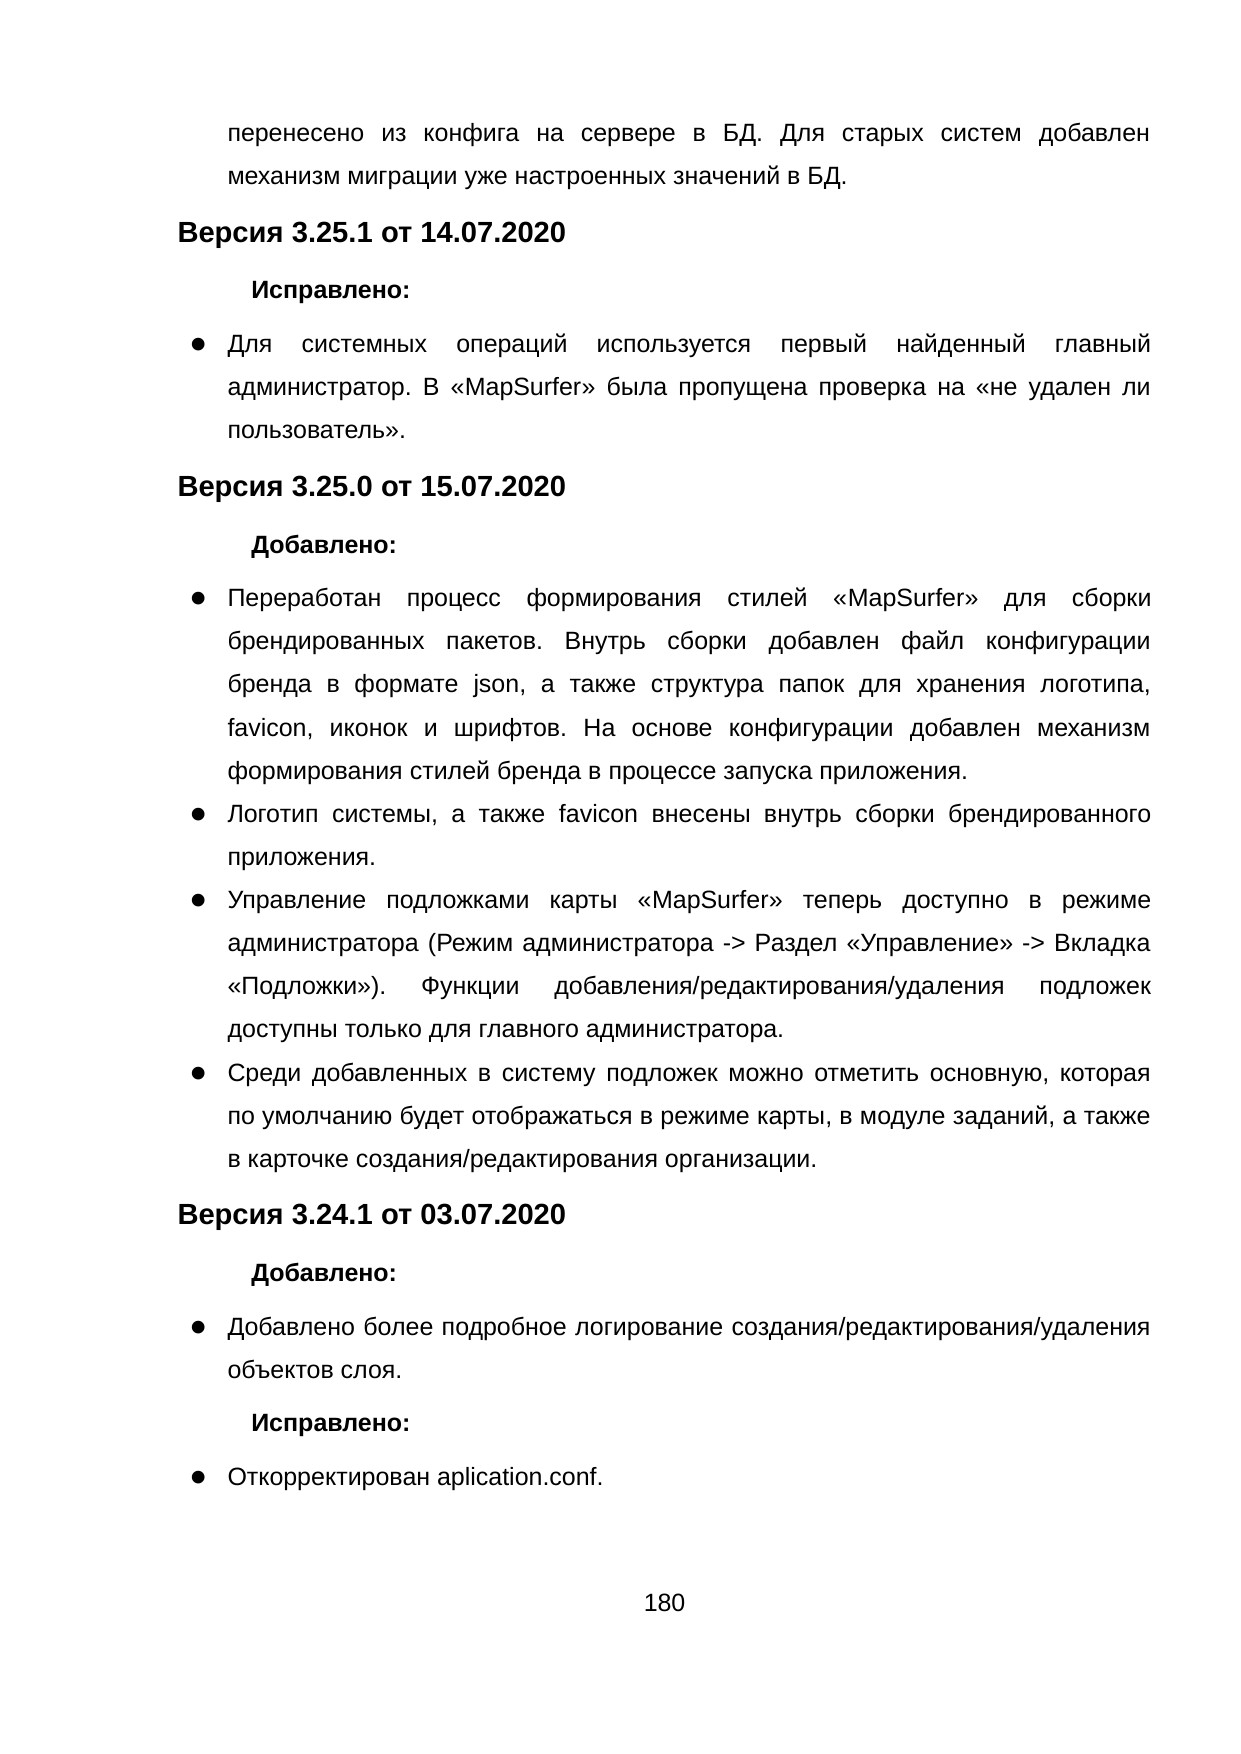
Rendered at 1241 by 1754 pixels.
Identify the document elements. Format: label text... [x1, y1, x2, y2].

text Исправлено: [177, 1408, 1152, 1437]
list Откорректирован aplication.conf. [190, 1462, 1152, 1491]
list Для системных операций используется первый найденный главный администратор. В «MapSurfer» была пропущена проверка на «не удален ли пользователь». [190, 329, 1152, 444]
text Добавлено: [177, 1258, 1152, 1287]
title Версия 3.25.1 от 14.07.2020 [177, 215, 1152, 248]
list Переработан процесс формирования стилей «MapSurfer» для сборки брендированных пакетов. Внутрь сборки добавлен файл конфигурации бренда в формате json, а также структура папок для хранения логотипа, favicon, иконок и шрифтов. На основе конфигурации добавлен механизм формирования стилей бренда в процессе запуска приложения. [190, 583, 1152, 784]
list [190, 118, 1152, 190]
list Среди добавленных в систему подложек можно отметить основную, которая по умолчанию будет отображаться в режиме карты, в модуле заданий, а также в карточке создания/редактирования организации. [190, 1057, 1152, 1172]
title Версия 3.24.1 от 03.07.2020 [177, 1197, 1152, 1231]
text Добавлено: [177, 529, 1152, 558]
list Управление подложками карты «MapSurfer» теперь доступно в режиме администратора (Режим администратора -> Раздел «Управление» -> Вкладка «Подложки»). Функции добавления/редактирования/удаления подложек доступны только для главного администратора. [190, 885, 1152, 1043]
text Исправлено: [177, 276, 1152, 304]
list Добавлено более подробное логирование создания/редактирования/удаления объектов слоя. [190, 1312, 1152, 1383]
title Версия 3.25.0 от 15.07.2020 [177, 469, 1152, 502]
list Логотип системы, а также favicon внесены внутрь сборки брендированного приложения. [190, 799, 1152, 871]
